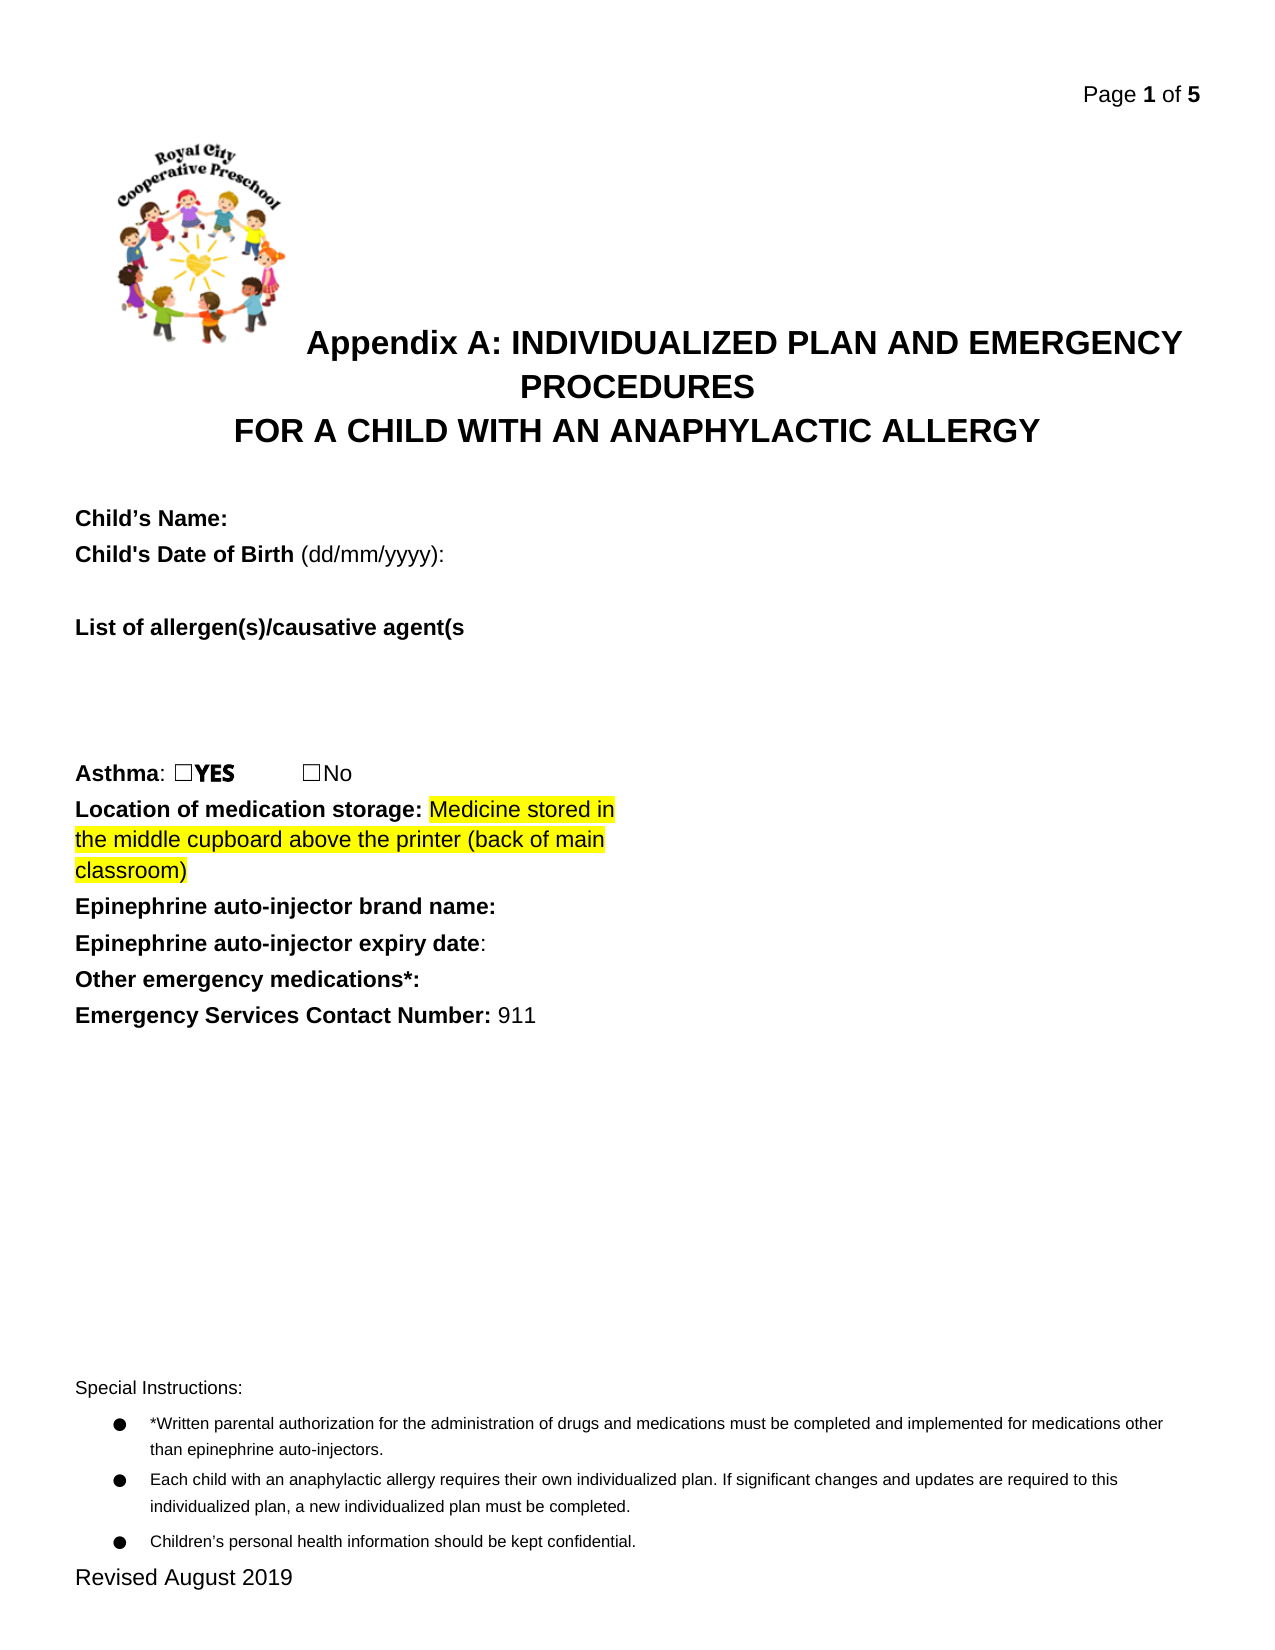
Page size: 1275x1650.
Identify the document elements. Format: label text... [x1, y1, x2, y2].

text Other emergency medications*: [75, 966, 633, 992]
text Emergency Services Contact Number: 911 [75, 1002, 633, 1029]
text Epinephrine auto-injector expiry date: [75, 929, 633, 956]
text List of allergen(s)/causative agent(s [75, 614, 633, 640]
subtitle FOR A CHILD WITH AN ANAPHYLACTIC ALLERGY [75, 411, 1200, 450]
text Epinephrine auto-injector brand name: [75, 893, 633, 919]
picture [91, 140, 306, 355]
text Child's Date of Birth (dd/mm/yyyy): [75, 541, 633, 567]
text Location of medication storage: Medicine stored in the middle cupboard above the printer (back of main classroom) [75, 796, 633, 883]
subtitle Appendix A: INDIVIDUALIZED PLAN AND EMERGENCY PROCEDURES [75, 140, 1200, 406]
text Child’s Name: [75, 504, 633, 531]
text Asthma: ☐YES ☐No [75, 760, 633, 786]
